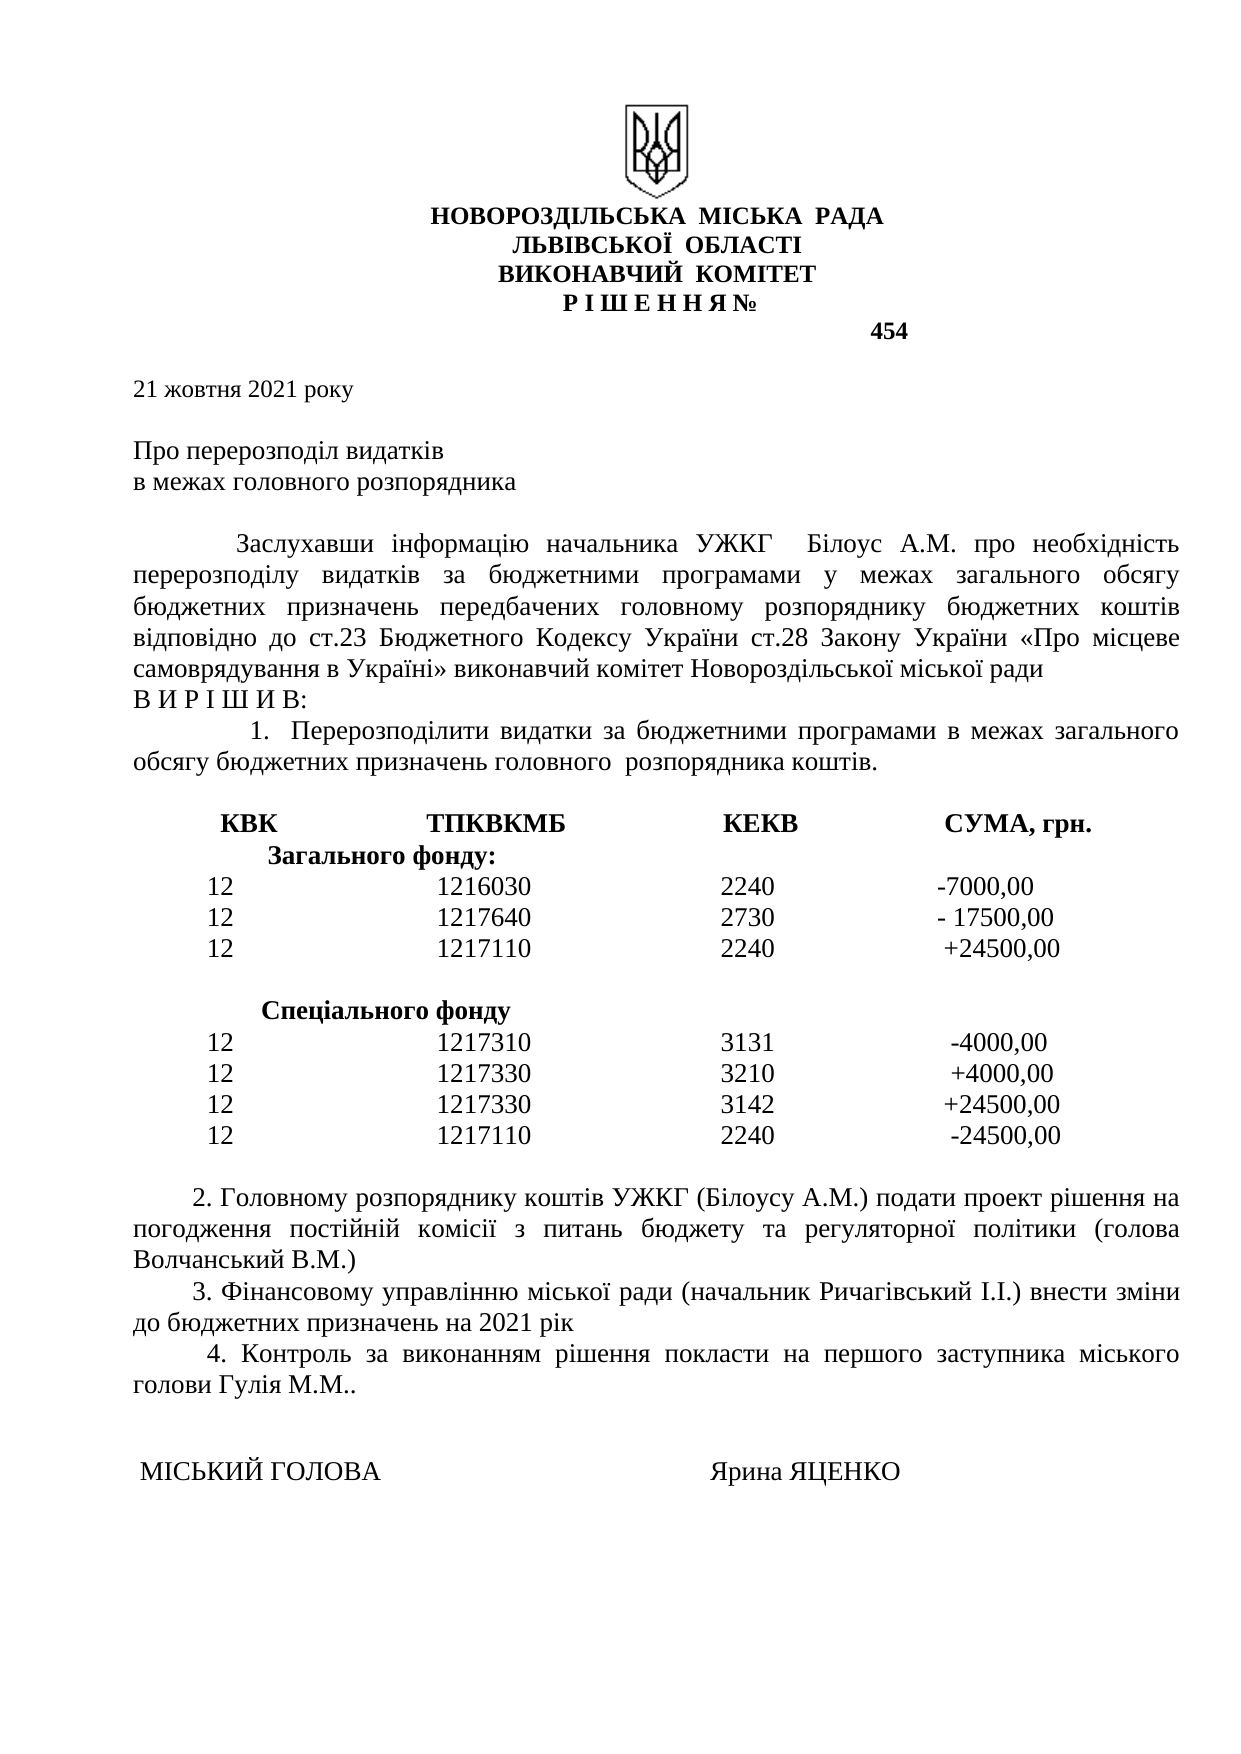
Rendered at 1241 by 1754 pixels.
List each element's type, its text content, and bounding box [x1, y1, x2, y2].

text 12 1217110 2240 -24500,00 [133, 1119, 1181, 1150]
text ЛЬВІВСЬКОЇ ОБЛАСТІ [133, 230, 1181, 259]
text КВК ТПКВКМБ КЕКВ СУМА, грн. [133, 808, 1181, 839]
text 1. Перерозподілити видатки за бюджетними програмами в межах загального обсягу бюджетних призначень головного розпорядника коштів. [133, 714, 1181, 776]
text НОВОРОЗДІЛЬСЬКА МІСЬКА РАДА [133, 201, 1181, 230]
text Загального фонду: [133, 839, 1181, 870]
picture [563, 102, 751, 202]
text 12 1217310 3131 -4000,00 [133, 1026, 1181, 1057]
text 4. Контроль за виконанням рішення покласти на першого заступника міського голови Гулія М.М.. [133, 1337, 1181, 1399]
text 12 1217110 2240 +24500,00 [133, 932, 1181, 963]
text 21 жовтня 2021 року [133, 374, 1181, 403]
text 12 1217330 3142 +24500,00 [133, 1088, 1181, 1119]
text 454 [133, 316, 1181, 345]
text МІСЬКИЙ ГОЛОВА Ярина ЯЦЕНКО [133, 1455, 1181, 1487]
text в межах головного розпорядника [133, 465, 1181, 496]
text Р І Ш Е Н Н Я № [133, 288, 1181, 316]
text ВИКОНАВЧИЙ КОМІТЕТ [133, 259, 1181, 288]
text 12 1216030 2240 -7000,00 [133, 870, 1181, 901]
text Спеціального фонду [133, 994, 1181, 1026]
text В И Р І Ш И В: [133, 683, 1181, 714]
text 2. Головному розпоряднику коштів УЖКГ (Білоусу А.М.) подати проект рішення на погодження постійній комісії з питань бюджету та регуляторної політики (голова Волчанський В.М.) [133, 1181, 1181, 1275]
text 3. Фінансовому управлінню міської ради (начальник Ричагівський І.І.) внести зміни до бюджетних призначень на 2021 рік [133, 1275, 1181, 1337]
text 12 1217330 3210 +4000,00 [133, 1057, 1181, 1088]
text Про перерозподіл видатків [133, 434, 1181, 465]
text Заслухавши інформацію начальника УЖКГ Білоус А.М. про необхідність перерозподілу видатків за бюджетними програмами у межах загального обсягу бюджетних призначень передбачених головному розпоряднику бюджетних коштів відповідно до ст.23 Бюджетного Кодексу України ст.28 Закону України «Про місцеве самоврядування в Україні» виконавчий комітет Новороздільської міської ради [133, 527, 1181, 683]
text 12 1217640 2730 - 17500,00 [133, 901, 1181, 932]
